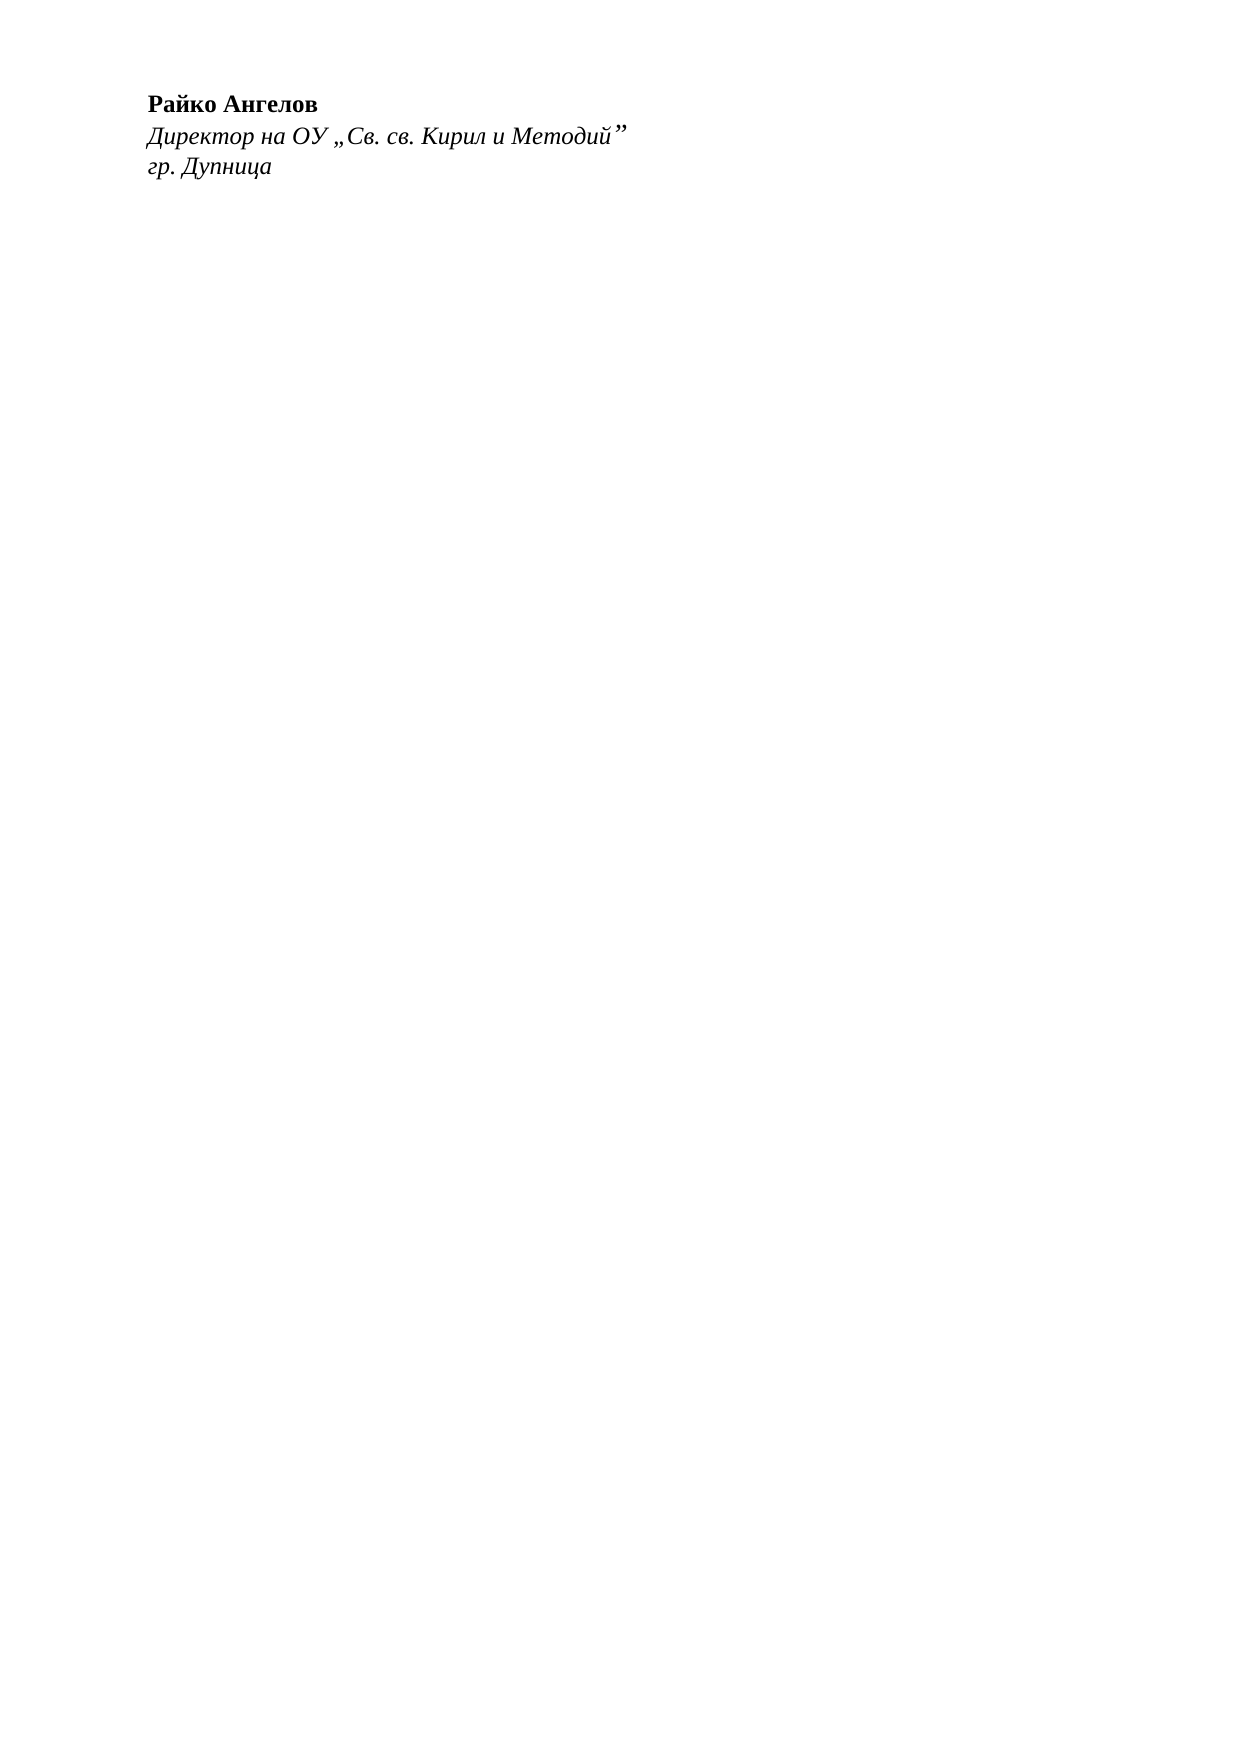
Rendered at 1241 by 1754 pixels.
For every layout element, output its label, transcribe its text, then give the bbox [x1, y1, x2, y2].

text Директор на ОУ „Св. св. Кирил и Методий” [148, 117, 1092, 151]
text Райко Ангелов [148, 89, 1092, 117]
text гр. Дупница [148, 151, 1092, 180]
